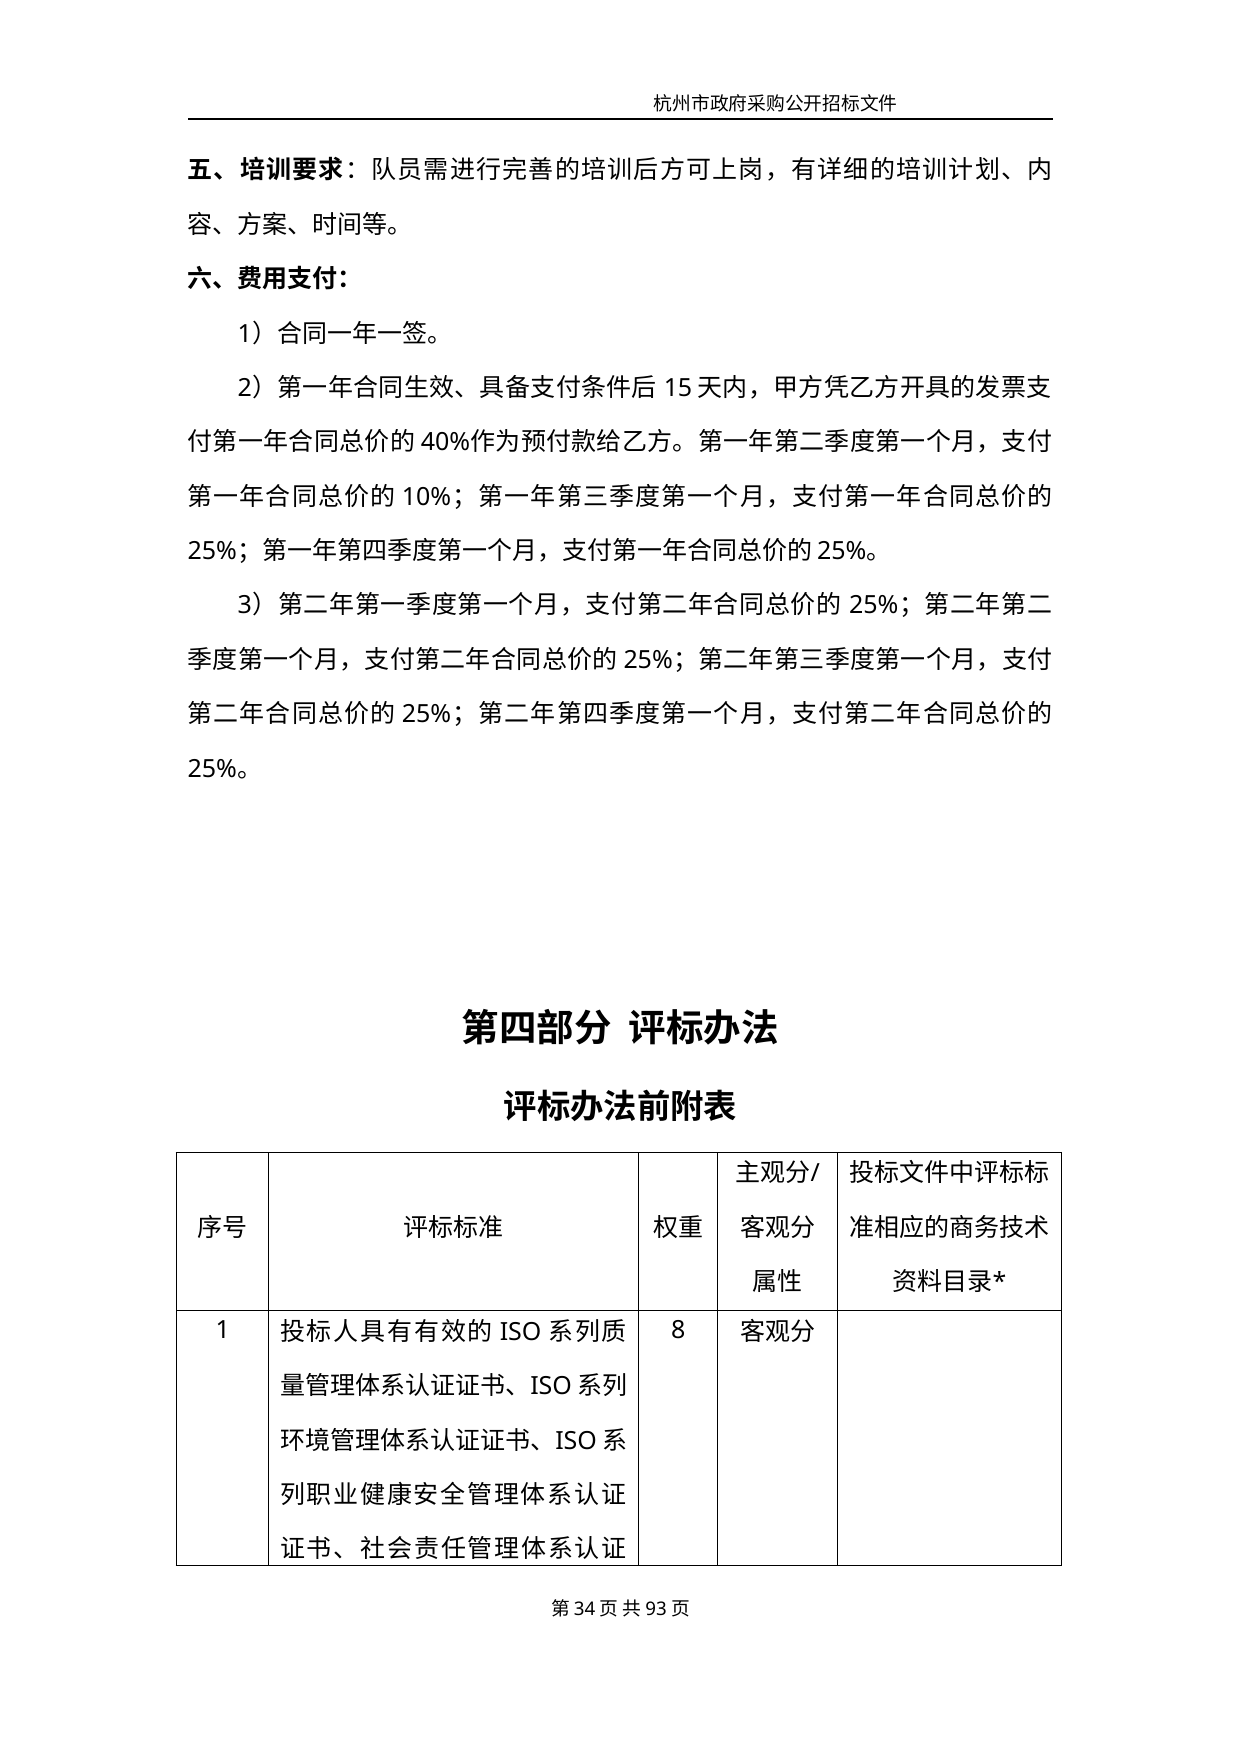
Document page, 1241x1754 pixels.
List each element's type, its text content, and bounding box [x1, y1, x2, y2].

table_header 主观分/客观分属性 [718, 1153, 837, 1310]
text 评标办法前附表 [187, 1079, 1053, 1128]
table_cell 1 [177, 1311, 268, 1565]
list 2）第一年合同生效、具备支付条件后15天内，甲方凭乙方开具的发票支付第一年合同总价的40%作为预付款给乙方。第一年第二季度第一个月，支付第一年合同总价的10%；第一年第三季度第一个月，支付第一年合同总价的25%；第一年第四季度第一个月，支付第一年合同总价的25%。 [187, 367, 1053, 567]
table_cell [269, 1311, 638, 1565]
list 六、费用支付： [187, 259, 1053, 295]
list 3）第二年第一季度第一个月，支付第二年合同总价的25%；第二年第二季度第一个月，支付第二年合同总价的25%；第二年第三季度第一个月，支付第二年合同总价的25%；第二年第四季度第一个月，支付第二年合同总价的25%。 [187, 585, 1053, 784]
table_cell 8 [639, 1311, 717, 1565]
table_header 序号 [177, 1153, 268, 1310]
table_header 权重 [639, 1153, 717, 1310]
table_cell 客观分 [718, 1311, 837, 1565]
table_cell [838, 1311, 1061, 1565]
table_header 投标文件中评标标准相应的商务技术资料目录* [838, 1153, 1061, 1310]
text 第四部分 评标办法 [187, 998, 1053, 1052]
list 五、培训要求：队员需进行完善的培训后方可上岗，有详细的培训计划、内容、方案、时间等。 [187, 150, 1053, 241]
table_header 评标标准 [269, 1153, 638, 1310]
list 1）合同一年一签。 [187, 313, 1053, 349]
